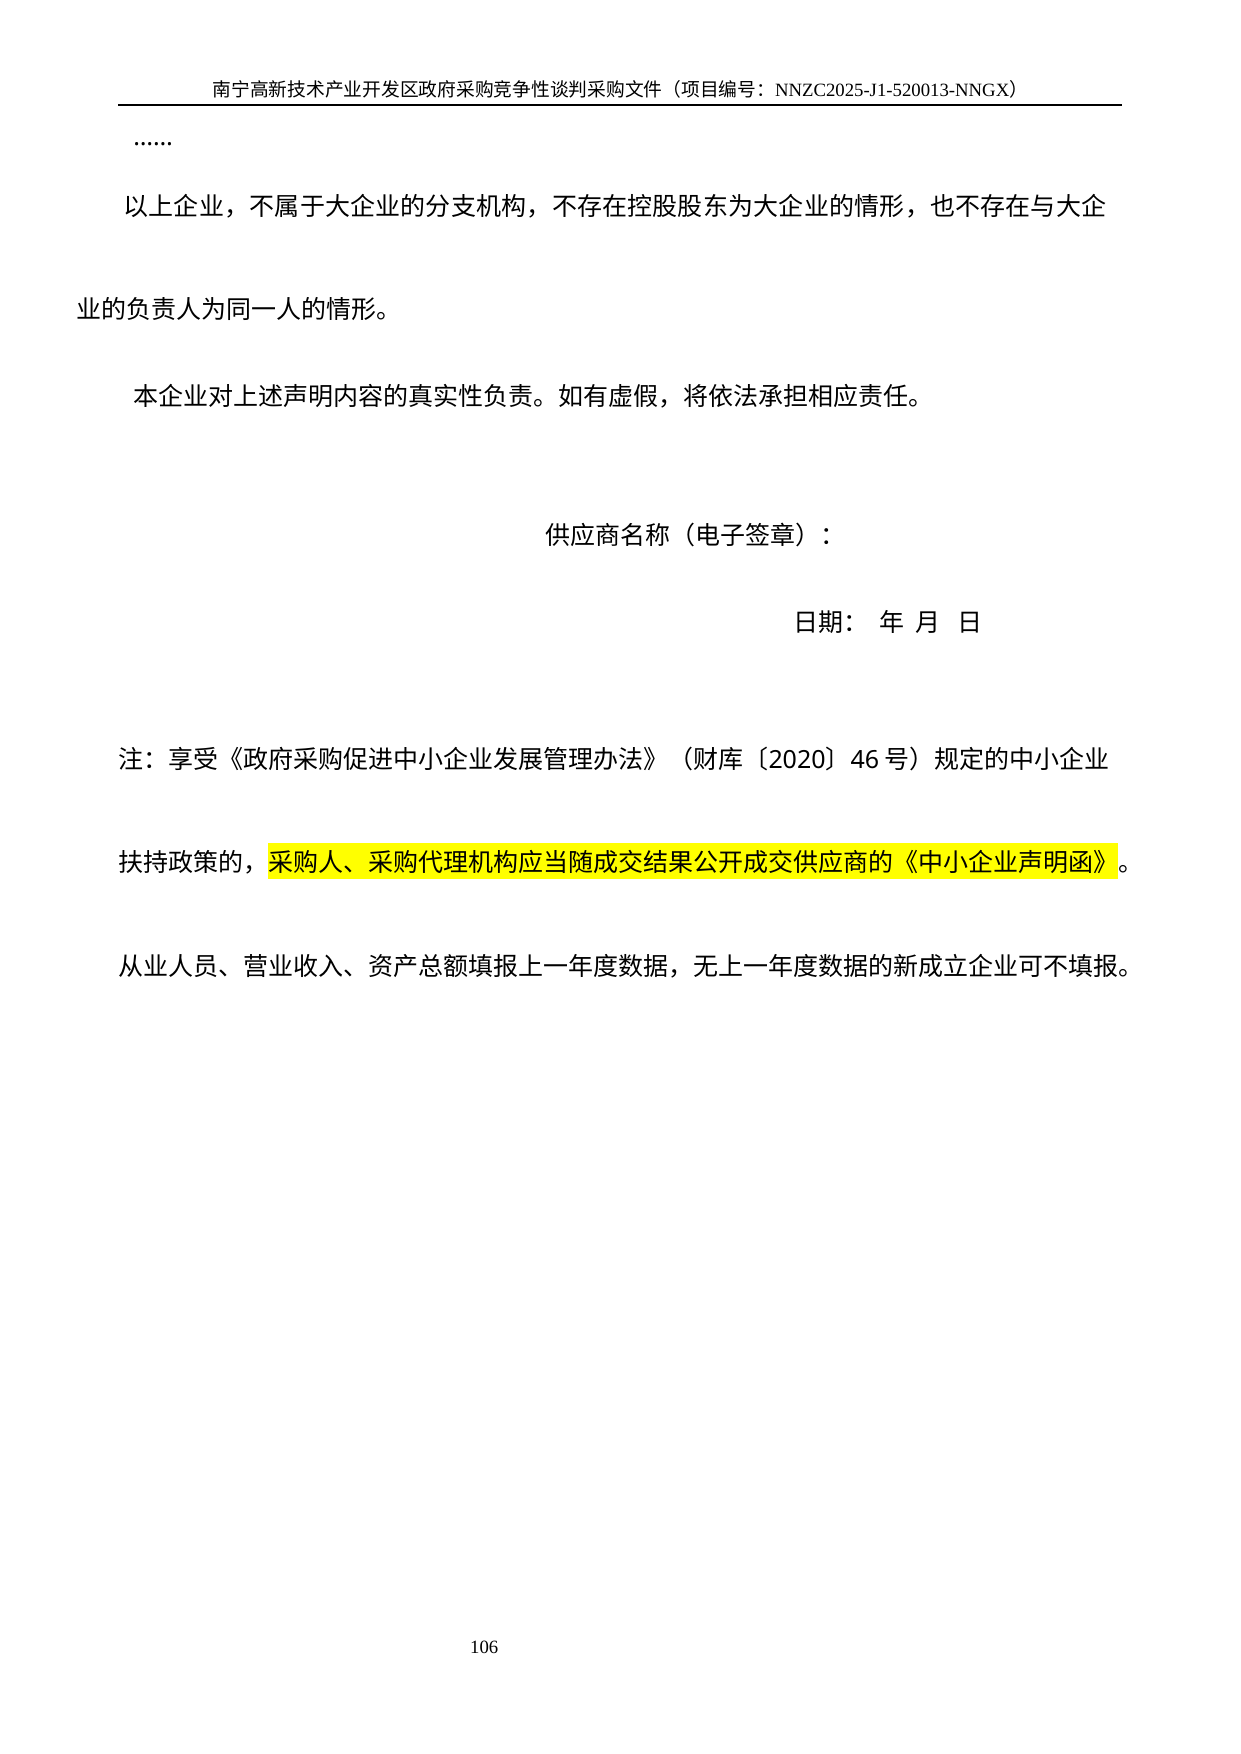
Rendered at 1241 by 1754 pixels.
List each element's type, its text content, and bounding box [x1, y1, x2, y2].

text …… [133, 118, 1107, 153]
text 以上企业，不属于大企业的分支机构，不存在控股股东为大企业的情形，也不存在与大企业的负责人为同一人的情形。 [76, 170, 1107, 342]
text 注：享受《政府采购促进中小企业发展管理办法》（财库〔2020〕46号）规定的中小企业扶持政策的，采购人、采购代理机构应当随成交结果公开成交供应商的《中小企业声明函》。从业人员、营业收入、资产总额填报上一年度数据，无上一年度数据的新成立企业可不填报。 [118, 723, 1122, 999]
text 本企业对上述声明内容的真实性负责。如有虚假，将依法承担相应责任。 [74, 360, 1107, 429]
text 供应商名称（电子签章）： [545, 499, 1122, 568]
text 日期： 年 月 日 [118, 586, 1122, 655]
